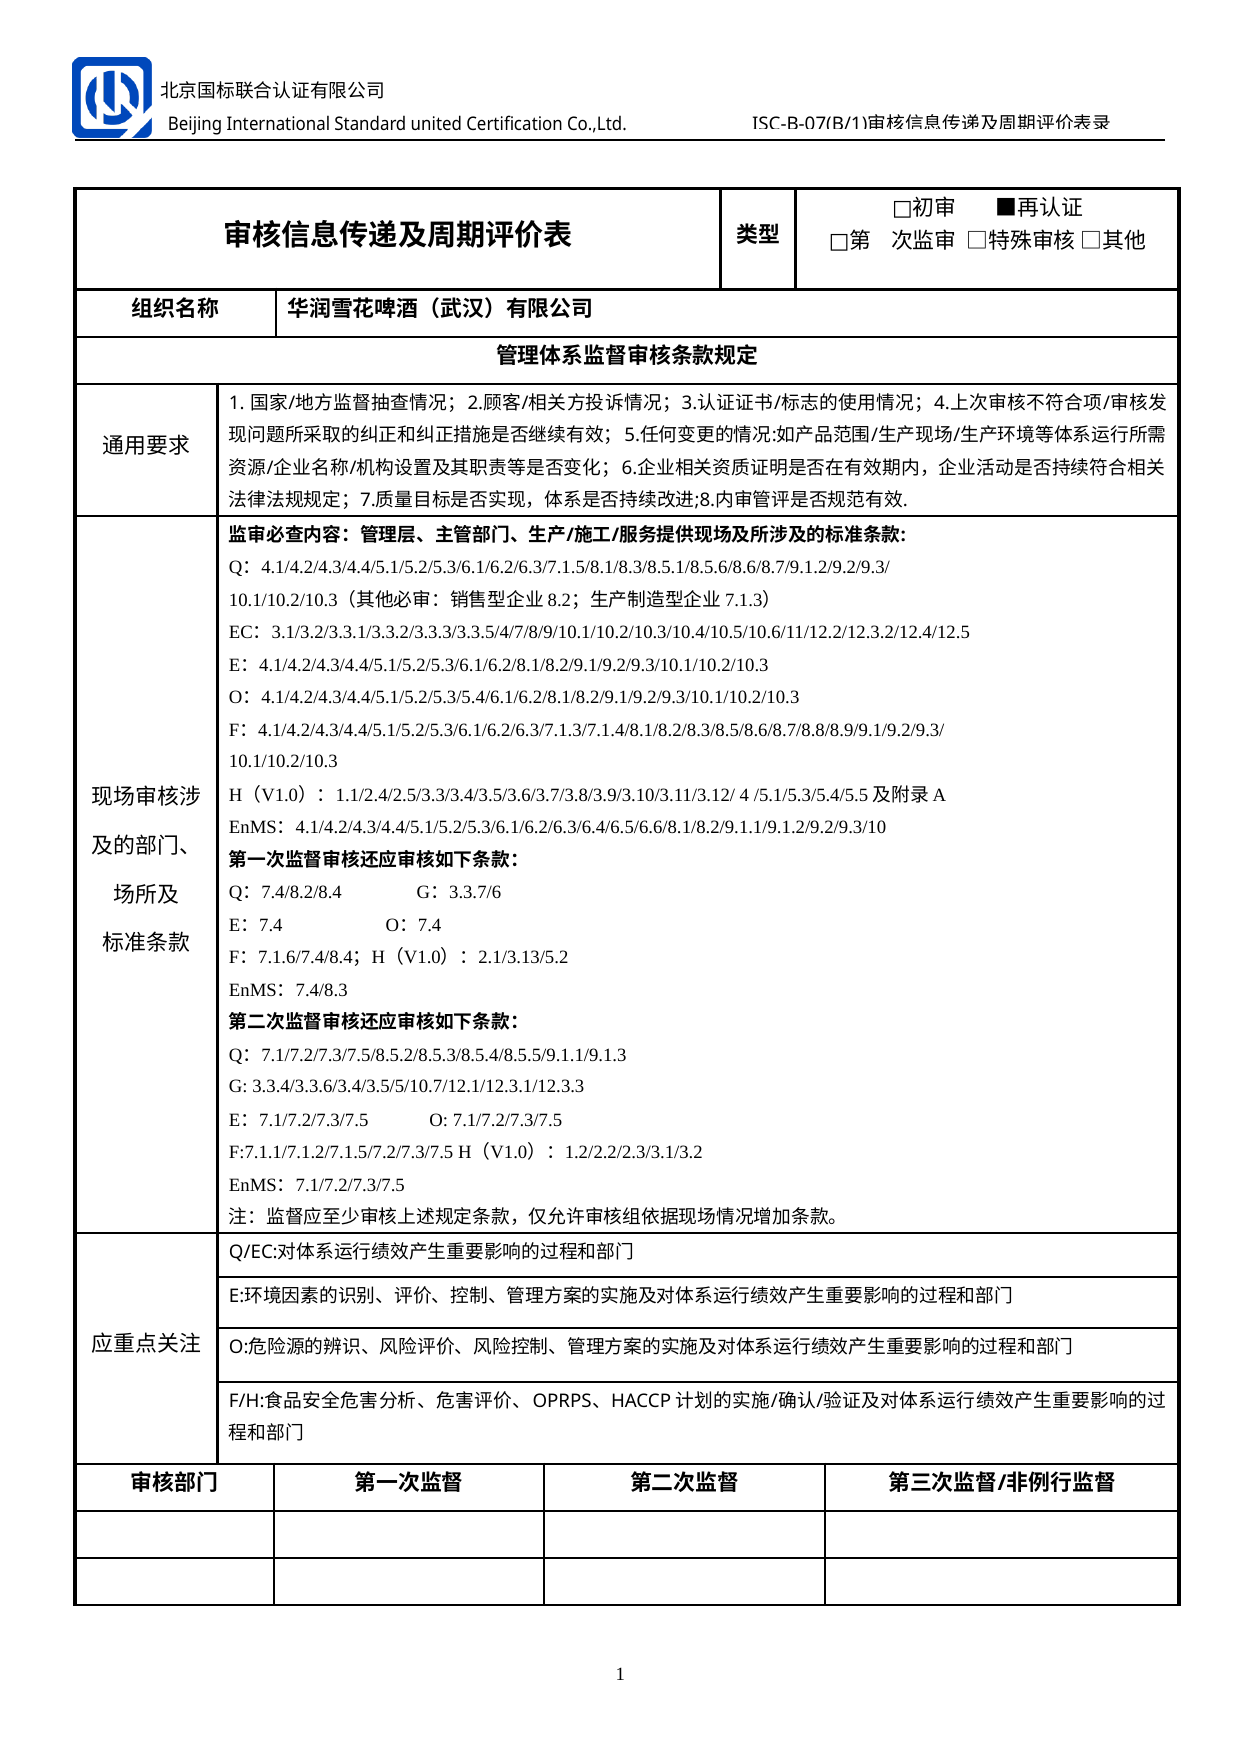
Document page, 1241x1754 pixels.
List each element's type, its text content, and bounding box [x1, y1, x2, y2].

table_cell 管理体系监督审核条款规定 [77, 338, 1177, 383]
table_cell O:危险源的辨识、风险评价、风险控制、管理方案的实施及对体系运行绩效产生重要影响的过程和部门 [219, 1329, 1177, 1381]
table_cell [545, 1512, 824, 1557]
picture [72, 57, 152, 138]
table_cell Q/EC:对体系运行绩效产生重要影响的过程和部门 [219, 1234, 1177, 1276]
table_cell 第三次监督/非例行监督 [826, 1465, 1177, 1509]
table_cell 现场审核涉及的部门、场所及 标准条款 [77, 517, 216, 1232]
table_header 类型 [722, 190, 794, 287]
table_cell [826, 1512, 1177, 1557]
table_cell F/H:食品安全危害分析、危害评价、OPRPS、HACCP计划的实施/确认/验证及对体系运行绩效产生重要影响的过程和部门 [219, 1383, 1177, 1462]
table_cell [77, 1559, 273, 1604]
table_cell E:环境因素的识别、评价、控制、管理方案的实施及对体系运行绩效产生重要影响的过程和部门 [219, 1278, 1177, 1327]
table_cell 华润雪花啤酒（武汉）有限公司 [277, 291, 1177, 336]
table_cell 1. 国家/地方监督抽查情况；2.顾客/相关方投诉情况；3.认证证书/标志的使用情况；4.上次审核不符合项/审核发现问题所采取的纠正和纠正措施是否继续有效；5.任何变更的情况:如产品范围/生产现场/生产环境等体系运行所需资源/企业名称/机构设置及其职责等是否变化；6.企业相关资质证明是否在有效期内，企业活动是否持续符合相关法律法规规定；7.质量目标是否实现，体系是否持续改进;8.内审管评是否规范有效. [219, 385, 1177, 515]
table_cell 审核部门 [77, 1465, 273, 1509]
table_header 审核信息传递及周期评价表 [77, 190, 719, 287]
table_cell [545, 1559, 824, 1604]
table_cell 应重点关注 [77, 1234, 216, 1462]
table_header □初审 ■再认证 □第 次监审 □特殊审核 □其他 [797, 190, 1177, 287]
table_cell 组织名称 [77, 291, 275, 336]
table_cell [275, 1512, 543, 1557]
table_cell 通用要求 [77, 385, 216, 515]
table_cell [275, 1559, 543, 1604]
table_cell 第一次监督 [275, 1465, 543, 1509]
table_cell 监审必查内容：管理层、主管部门、生产/施工/服务提供现场及所涉及的标准条款: Q：4.1/4.2/4.3/4.4/5.1/5.2/5.3/6.1/6.2/6.3/7.1.5/8.1/8.3/8.5.1/8.5.6/8.6/8.7/9.1.2/9.2/9.3/ 10.1/10.2/10.3（其他必审：销售型企业8.2；生产制造型企业7.1.3） EC：3.1/3.2/3.3.1/3.3.2/3.3.3/3.3.5/4/7/8/9/10.1/10.2/10.3/10.4/10.5/10.6/11/12.2/12.3.2/12.4/12.5 E：4.1/4.2/4.3/4.4/5.1/5.2/5.3/6.1/6.2/8.1/8.2/9.1/9.2/9.3/10.1/10.2/10.3 O：4.1/4.2/4.3/4.4/5.1/5.2/5.3/5.4/6.1/6.2/8.1/8.2/9.1/9.2/9.3/10.1/10.2/10.3 F：4.1/4.2/4.3/4.4/5.1/5.2/5.3/6.1/6.2/6.3/7.1.3/7.1.4/8.1/8.2/8.3/8.5/8.6/8.7/8.8/8.9/9.1/9.2/9.3/ 10.1/10.2/10.3 H（V1.0）：1.1/2.4/2.5/3.3/3.4/3.5/3.6/3.7/3.8/3.9/3.10/3.11/3.12/ 4 /5.1/5.3/5.4/5.5及附录A EnMS：4.1/4.2/4.3/4.4/5.1/5.2/5.3/6.1/6.2/6.3/6.4/6.5/6.6/8.1/8.2/9.1.1/9.1.2/9.2/9.3/10 第一次监督审核还应审核如下条款： Q：7.4/8.2/8.4 G：3.3.7/6 E：7.4 O：7.4 F：7.1.6/7.4/8.4；H（V1.0）：2.1/3.13/5.2 EnMS：7.4/8.3 第二次监督审核还应审核如下条款： Q：7.1/7.2/7.3/7.5/8.5.2/8.5.3/8.5.4/8.5.5/9.1.1/9.1.3 G: 3.3.4/3.3.6/3.4/3.5/5/10.7/12.1/12.3.1/12.3.3 E：7.1/7.2/7.3/7.5 O: 7.1/7.2/7.3/7.5 F:7.1.1/7.1.2/7.1.5/7.2/7.3/7.5 H（V1.0）：1.2/2.2/2.3/3.1/3.2 EnMS：7.1/7.2/7.3/7.5 注：监督应至少审核上述规定条款，仅允许审核组依据现场情况增加条款。 [219, 517, 1177, 1232]
table_cell [826, 1559, 1177, 1604]
table_cell 第二次监督 [545, 1465, 824, 1509]
table_cell [77, 1512, 273, 1557]
